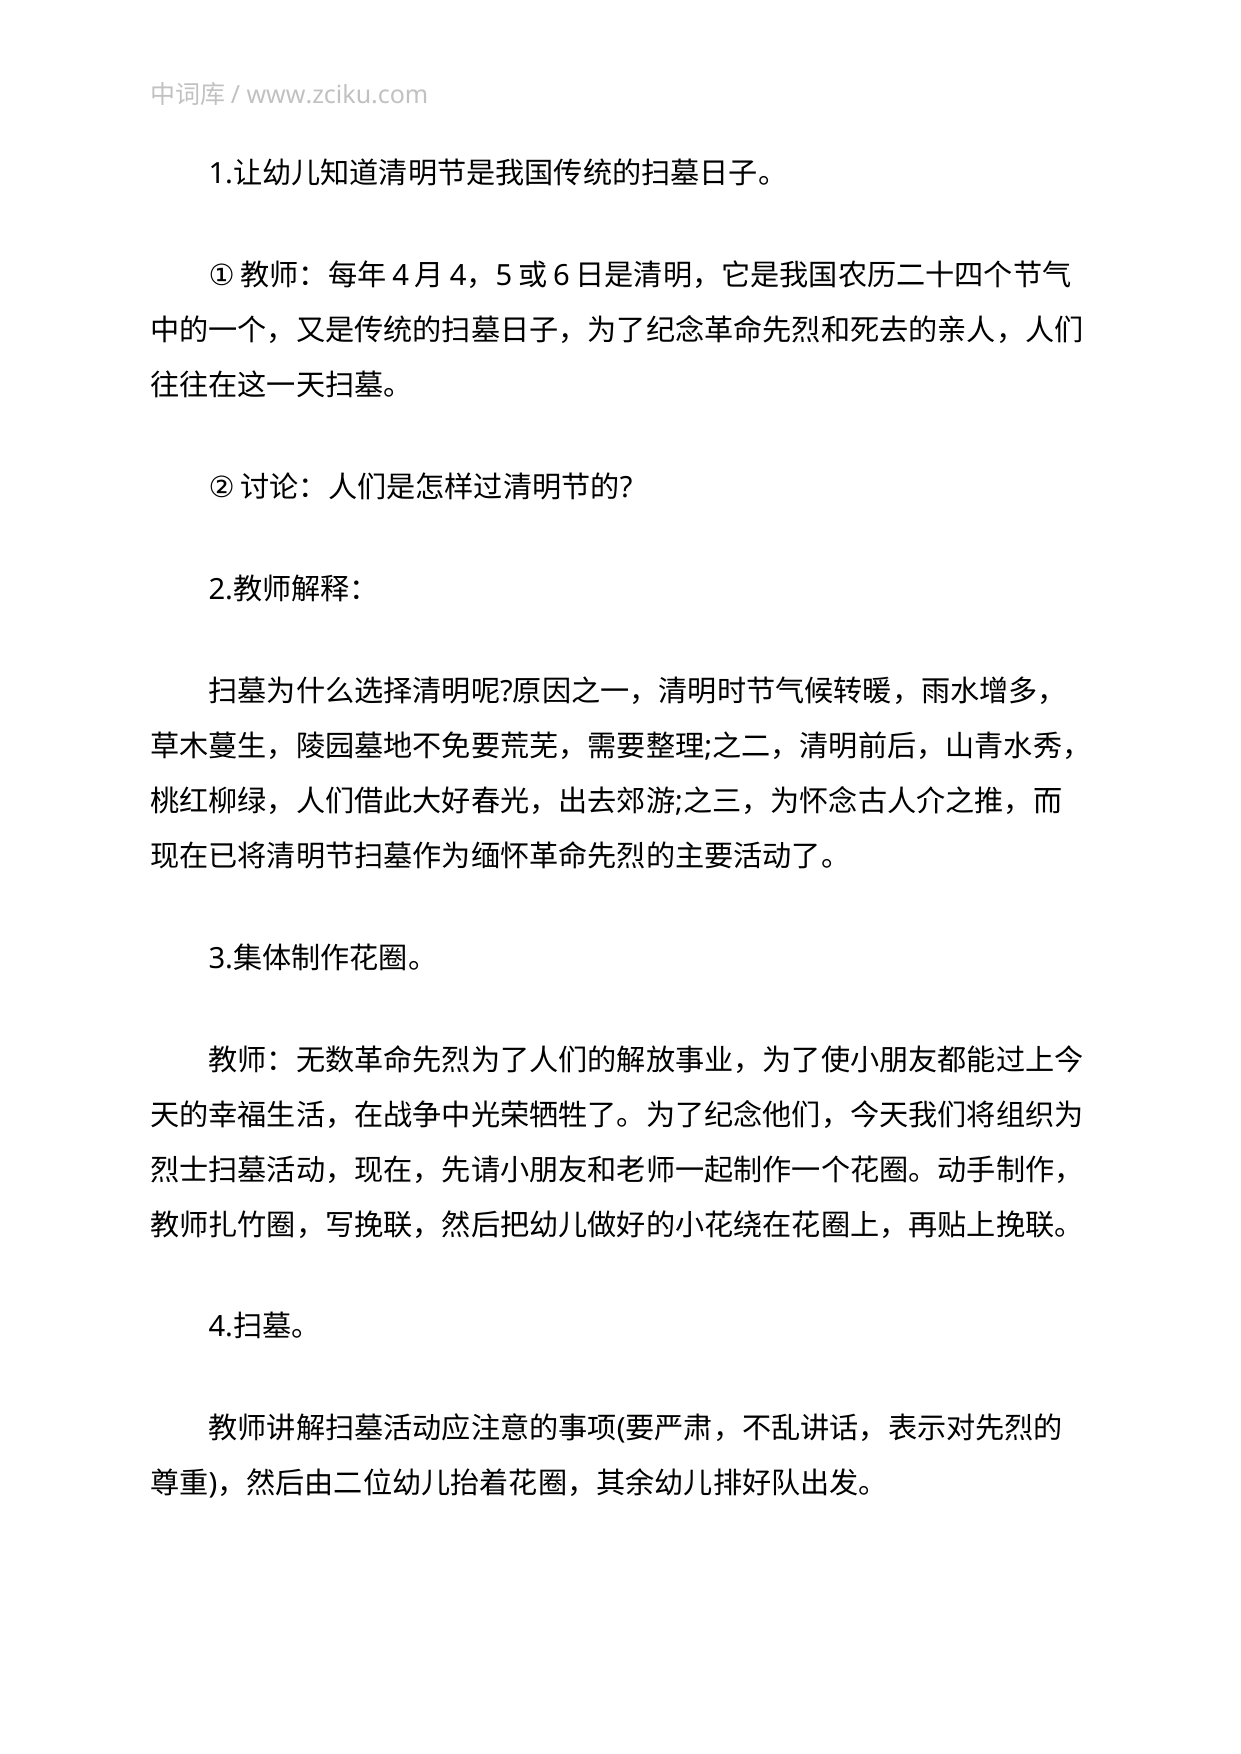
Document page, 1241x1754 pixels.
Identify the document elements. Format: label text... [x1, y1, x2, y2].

text 扫墓为什么选择清明呢?原因之一，清明时节气候转暖，雨水增多，草木蔓生，陵园墓地不免要荒芜，需要整理;之二，清明前后，山青水秀，桃红柳绿，人们借此大好春光，出去郊游;之三，为怀念古人介之推，而现在已将清明节扫墓作为缅怀革命先烈的主要活动了。 [150, 668, 1090, 875]
text 3.集体制作花圈。 [150, 934, 1090, 977]
text 1.让幼儿知道清明节是我国传统的扫墓日子。 [150, 150, 1090, 192]
text 2.教师解释： [150, 566, 1090, 608]
text 教师讲解扫墓活动应注意的事项(要严肃，不乱讲话，表示对先烈的尊重)，然后由二位幼儿抬着花圈，其余幼儿排好队出发。 [150, 1405, 1090, 1502]
text 4.扫墓。 [150, 1303, 1090, 1345]
text 教师：无数革命先烈为了人们的解放事业，为了使小朋友都能过上今天的幸福生活，在战争中光荣牺牲了。为了纪念他们，今天我们将组织为烈士扫墓活动，现在，先请小朋友和老师一起制作一个花圈。动手制作，教师扎竹圈，写挽联，然后把幼儿做好的小花绕在花圈上，再贴上挽联。 [150, 1036, 1090, 1243]
text ①教师：每年4月4，5或6日是清明，它是我国农历二十四个节气中的一个，又是传统的扫墓日子，为了纪念革命先烈和死去的亲人，人们往往在这一天扫墓。 [150, 252, 1090, 404]
text ②讨论：人们是怎样过清明节的? [150, 464, 1090, 506]
